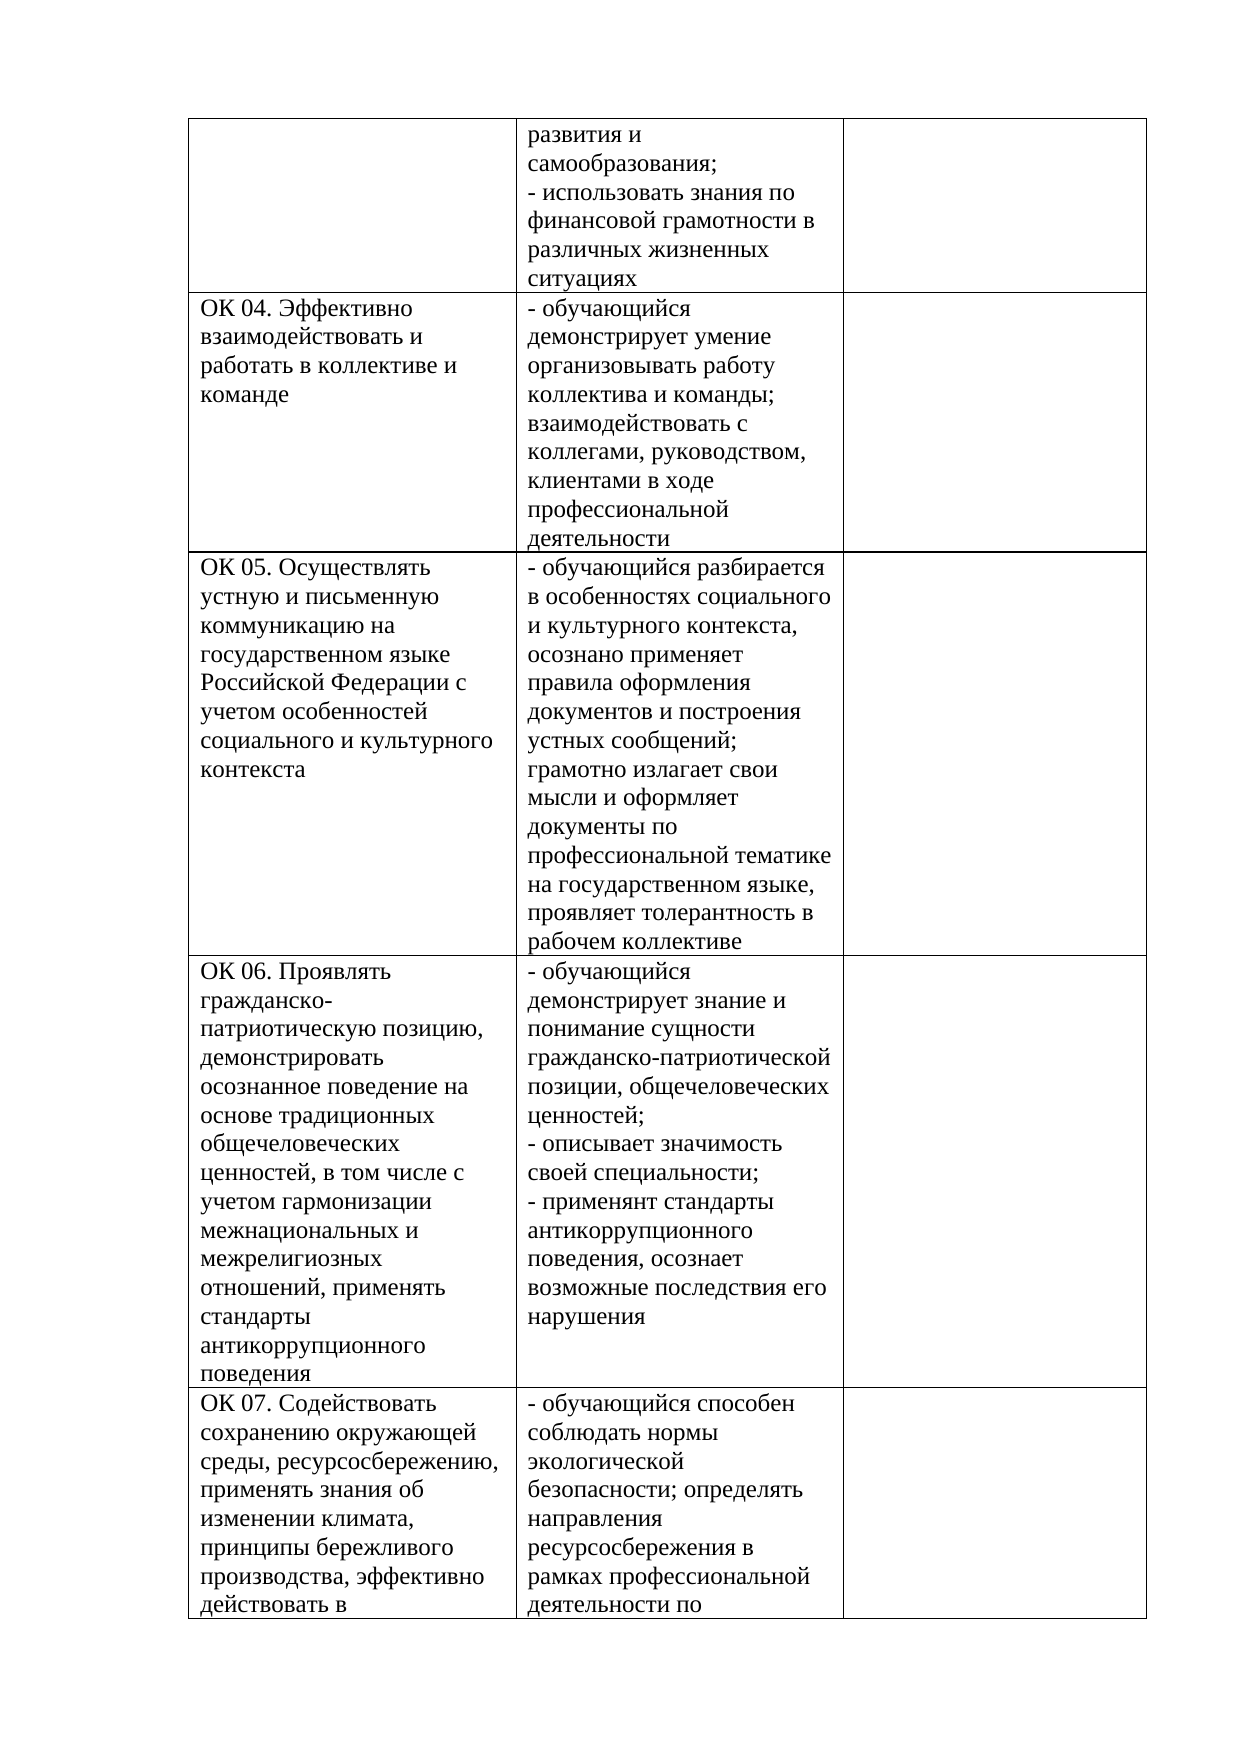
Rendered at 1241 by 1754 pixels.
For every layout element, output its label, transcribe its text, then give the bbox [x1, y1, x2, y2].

table_cell [844, 1388, 1146, 1618]
table_cell - обучающийся разбирается в особенностях социального и культурного контекста, осознано применяет правила оформления документов и построения устных сообщений; грамотно излагает свои мысли и оформляет документы по профессиональной тематике на государственном языке, проявляет толерантность в рабочем коллективе [517, 553, 843, 955]
table_cell [844, 119, 1146, 292]
table_cell - обучающийся демонстрирует знание и понимание сущности гражданско-патриотической позиции, общечеловеческих ценностей; - описывает значимость своей специальности; - применянт стандарты антикоррупционного поведения, осознает возможные последствия его нарушения [517, 956, 843, 1387]
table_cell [189, 1388, 516, 1618]
table_cell ОК 06. Проявлять гражданско-патриотическую позицию, демонстрировать осознанное поведение на основе традиционных общечеловеческих ценностей, в том числе с учетом гармонизации межнациональных и межрелигиозных отношений, применять стандарты антикоррупционного поведения [189, 956, 516, 1387]
table_cell [844, 956, 1146, 1387]
table_cell - обучающийся демонстрирует умение организовывать работу коллектива и команды; взаимодействовать с коллегами, руководством, клиентами в ходе профессиональной деятельности [517, 293, 843, 551]
table_cell ОК 04. Эффективно взаимодействовать и работать в коллективе и команде [189, 293, 516, 551]
table_cell [844, 553, 1146, 955]
table_cell [844, 293, 1146, 551]
table_cell ОК 05. Осуществлять устную и письменную коммуникацию на государственном языке Российской Федерации с учетом особенностей социального и культурного контекста [189, 553, 516, 955]
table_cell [517, 1388, 843, 1618]
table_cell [189, 119, 516, 292]
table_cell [517, 119, 843, 292]
